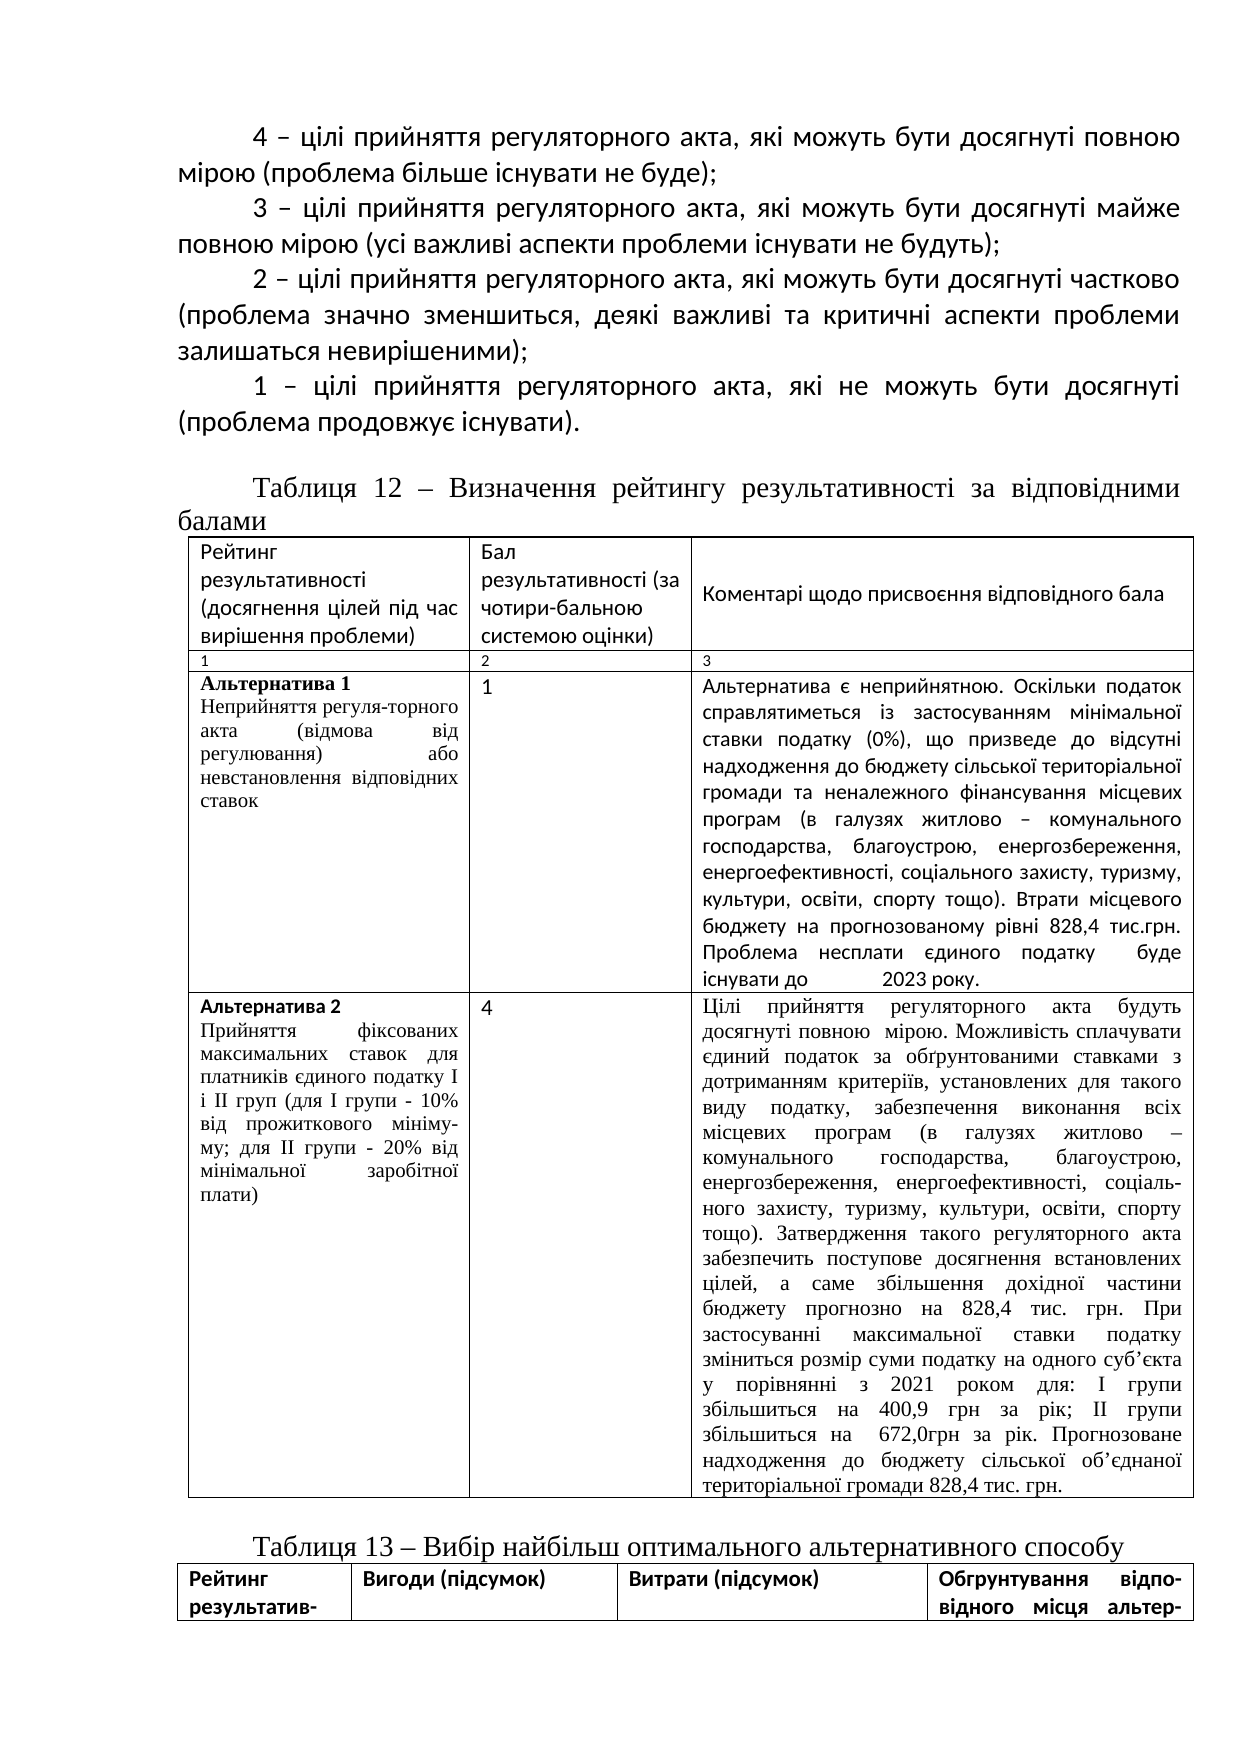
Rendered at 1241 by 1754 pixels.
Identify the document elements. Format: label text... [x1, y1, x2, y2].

table_cell 1 [470, 672, 691, 992]
text 3 – цілі прийняття регуляторного акта, які можуть бути досягнуті майже повною мірою (усі важливі аспекти проблеми існувати не будуть); [177, 189, 1181, 261]
table_cell Альтернатива 2 Прийняття фіксованих максимальних ставок для платників єдиного податку І і ІІ груп (для І групи - 10% від прожиткового мініму-му; для ІІ групи - 20% від мінімальної заробітної плати) [189, 993, 469, 1497]
table_header Вигоди (підсумок) [352, 1564, 617, 1620]
table_header Витрати (підсумок) [618, 1564, 927, 1620]
text 2 – цілі прийняття регуляторного акта, які можуть бути досягнуті частково (проблема значно зменшиться, деякі важливі та критичні аспекти проблеми залишаться невирішеними); [177, 261, 1181, 367]
table_cell 3 [692, 651, 1193, 671]
text Таблиця 13 – Вибір найбільш оптимального альтернативного способу [177, 1531, 1181, 1563]
table_header Рейтинг результативності (досягнення цілей під час вирішення проблеми) [189, 538, 469, 649]
text 4 – цілі прийняття регуляторного акта, які можуть бути досягнуті повною мірою (проблема більше існувати не буде); [177, 118, 1181, 189]
table_cell Альтернатива 1 Неприйняття регуля-торного акта (відмова від регулювання) або невстановлення відповідних ставок [189, 672, 469, 992]
table_header Коментарі щодо присвоєння відповідного бала [692, 538, 1193, 649]
table_cell 4 [470, 993, 691, 1497]
text 1 – цілі прийняття регуляторного акта, які не можуть бути досягнуті (проблема продовжує існувати). [177, 367, 1181, 439]
text Таблиця 12 – Визначення рейтингу результативності за відповідними балами [177, 471, 1181, 536]
table_header Бал результативності (за чотири-бальною системою оцінки) [470, 538, 691, 649]
table_cell 2 [470, 651, 691, 671]
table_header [928, 1564, 1193, 1620]
table_cell Цілі прийняття регуляторного акта будуть досягнуті повною мірою. Можливість сплачувати єдиний податок за обґрунтованими ставками з дотриманням критеріїв, установлених для такого виду податку, забезпечення виконання всіх місцевих програм (в галузях житлово – комунального господарства, благоустрою, енергозбереження, енергоефективності, соціаль-ного захисту, туризму, культури, освіти, спорту тощо). Затвердження такого регуляторного акта забезпечить поступове досягнення встановлених цілей, а саме збільшення дохідної частини бюджету прогнозно на 828,4 тис. грн. При застосуванні максимальної ставки податку зміниться розмір суми податку на одного суб’єкта у порівнянні з 2021 роком для: І групи збільшиться на 400,9 грн за рік; ІІ групи збільшиться на 672,0грн за рік. Прогнозоване надходження до бюджету сільської об’єднаної територіальної громади 828,4 тис. грн. [692, 993, 1193, 1497]
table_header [178, 1564, 351, 1620]
table_cell Альтернатива є неприйнятною. Оскільки податок справлятиметься із застосуванням мінімальної ставки податку (0%), що призведе до відсутні надходження до бюджету сільської територіальної громади та неналежного фінансування місцевих програм (в галузях житлово – комунального господарства, благоустрою, енергозбереження, енергоефективності, соціального захисту, туризму, культури, освіти, спорту тощо). Втрати місцевого бюджету на прогнозованому рівні 828,4 тис.грн. Проблема несплати єдиного податку буде існувати до 2023 року. [692, 672, 1193, 992]
table_cell 1 [189, 651, 469, 671]
